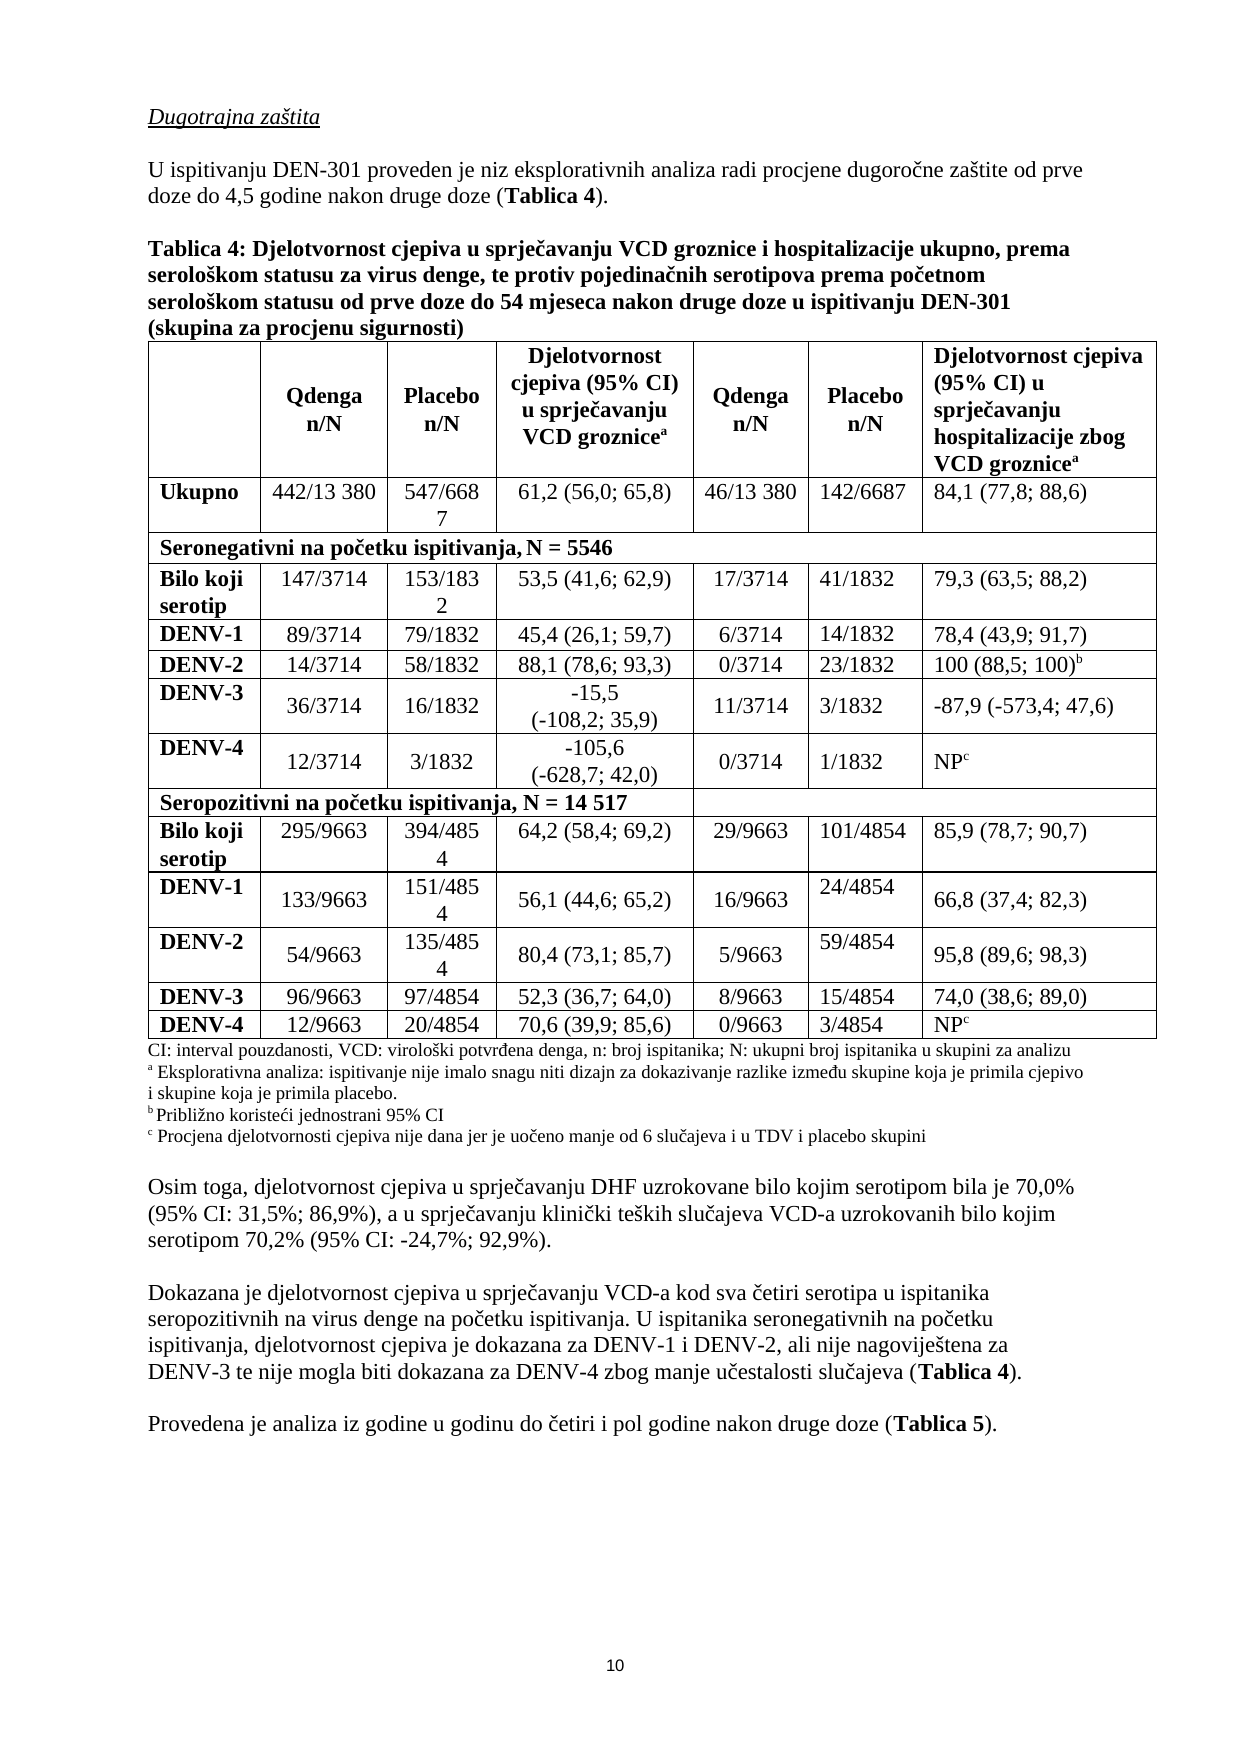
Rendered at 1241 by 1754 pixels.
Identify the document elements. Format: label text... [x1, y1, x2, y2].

table_cell 23/1832 [809, 651, 922, 678]
table_cell NPc [923, 734, 1156, 788]
table_cell 295/9663 [261, 817, 387, 871]
table_cell 15/4854 [809, 983, 922, 1010]
table_header [149, 342, 260, 477]
table_cell 14/3714 [261, 651, 387, 678]
table_cell Seronegativni na početku ispitivanja, N = 5546 [149, 533, 1156, 563]
table_cell 45,4 (26,1; 59,7) [497, 620, 693, 649]
table_header Qdenga n/N [261, 342, 387, 477]
table_cell 97/4854 [388, 983, 496, 1010]
table_cell 142/6687 [809, 478, 922, 532]
table_header Placebo n/N [809, 342, 922, 477]
table_cell 151/4854 [388, 873, 496, 927]
table_cell 54/9663 [261, 928, 387, 982]
table_cell [694, 789, 1156, 816]
table_cell 89/3714 [261, 620, 387, 649]
table_cell DENV-2 [149, 651, 260, 678]
table_cell 24/4854 [809, 873, 922, 927]
table_cell DENV-1 [149, 873, 260, 927]
table_cell 64,2 (58,4; 69,2) [497, 817, 693, 871]
table_cell 3/1832 [388, 734, 496, 788]
table_cell 8/9663 [694, 983, 808, 1010]
table_cell 16/1832 [388, 679, 496, 733]
table_cell Seropozitivni na početku ispitivanja, N = 14 517 [149, 789, 693, 816]
table_cell 442/13 380 [261, 478, 387, 532]
table_cell 1/1832 [809, 734, 922, 788]
table_cell 74,0 (38,6; 89,0) [923, 983, 1156, 1010]
table_cell 96/9663 [261, 983, 387, 1010]
text a Eksplorativna analiza: ispitivanje nije imalo snagu niti dizajn za dokazivanje razlike između skupine koja je primila cjepivo i skupine koja je primila placebo. [148, 1061, 1092, 1104]
table_cell 58/1832 [388, 651, 496, 678]
table_cell 79/1832 [388, 620, 496, 649]
table_cell Ukupno [149, 478, 260, 532]
table_cell 36/3714 [261, 679, 387, 733]
text Provedena je analiza iz godine u godinu do četiri i pol godine nakon druge doze (Tablica 5). [148, 1411, 1092, 1437]
table_cell 95,8 (89,6; 98,3) [923, 928, 1156, 982]
table_cell 0/9663 [694, 1011, 808, 1038]
table_cell 5/9663 [694, 928, 808, 982]
table_cell 3/4854 [809, 1011, 922, 1038]
table_header Qdenga n/N [694, 342, 808, 477]
table_cell 78,4 (43,9; 91,7) [923, 620, 1156, 649]
table_cell 14/1832 [809, 620, 922, 649]
table_cell DENV-4 [149, 1011, 260, 1038]
table_cell -87,9 (-573,4; 47,6) [923, 679, 1156, 733]
text Osim toga, djelotvornost cjepiva u sprječavanju DHF uzrokovane bilo kojim serotipom bila je 70,0% (95% CI: 31,5%; 86,9%), a u sprječavanju klinički teških slučajeva VCD-a uzrokovanih bilo kojim serotipom 70,2% (95% CI: -24,7%; 92,9%). [148, 1173, 1092, 1252]
table_cell 147/3714 [261, 564, 387, 618]
table_cell -15,5 (-108,2; 35,9) [497, 679, 693, 733]
table_cell 3/1832 [809, 679, 922, 733]
text c Procjena djelotvornosti cjepiva nije dana jer je uočeno manje od 6 slučajeva i u TDV i placebo skupini [148, 1125, 1092, 1147]
table_cell 66,8 (37,4; 82,3) [923, 873, 1156, 927]
text Dugotrajna zaštita [148, 103, 1092, 130]
table_cell -105,6 (-628,7; 42,0) [497, 734, 693, 788]
text Tablica 4: Djelotvornost cjepiva u sprječavanju VCD groznice i hospitalizacije ukupno, prema serološkom statusu za virus denge, te protiv pojedinačnih serotipova prema početnom serološkom statusu od prve doze do 54 mjeseca nakon druge doze u ispitivanju DEN-301 (skupina za procjenu sigurnosti) [148, 235, 1092, 341]
table_cell 61,2 (56,0; 65,8) [497, 478, 693, 532]
table_cell Bilo koji serotip [149, 817, 260, 871]
table_header Djelotvornost cjepiva (95% CI) u sprječavanju VCD groznicea [497, 342, 693, 477]
table_cell 6/3714 [694, 620, 808, 649]
table_cell 59/4854 [809, 928, 922, 982]
table_cell 0/3714 [694, 734, 808, 788]
table_cell 70,6 (39,9; 85,6) [497, 1011, 693, 1038]
text CI: interval pouzdanosti, VCD: virološki potvrđena denga, n: broj ispitanika; N: ukupni broj ispitanika u skupini za analizu [148, 1039, 1092, 1061]
table_cell 53,5 (41,6; 62,9) [497, 564, 693, 618]
table_cell DENV-3 [149, 679, 260, 733]
table_cell 547/6687 [388, 478, 496, 532]
table_cell 11/3714 [694, 679, 808, 733]
table_cell DENV-1 [149, 620, 260, 649]
text b Približno koristeći jednostrani 95% CI [148, 1104, 1092, 1125]
table_cell 80,4 (73,1; 85,7) [497, 928, 693, 982]
table_cell 101/4854 [809, 817, 922, 871]
table_cell DENV-4 [149, 734, 260, 788]
table_cell 88,1 (78,6; 93,3) [497, 651, 693, 678]
table_cell 0/3714 [694, 651, 808, 678]
table_cell DENV-3 [149, 983, 260, 1010]
table_header Djelotvornost cjepiva (95% CI) u sprječavanju hospitalizacije zbog VCD groznicea [923, 342, 1156, 477]
table_cell 41/1832 [809, 564, 922, 618]
table_cell 394/4854 [388, 817, 496, 871]
table_cell 84,1 (77,8; 88,6) [923, 478, 1156, 532]
table_cell 12/9663 [261, 1011, 387, 1038]
table_cell 12/3714 [261, 734, 387, 788]
table_cell Bilo koji serotip [149, 564, 260, 618]
table_cell 153/1832 [388, 564, 496, 618]
table_cell 135/4854 [388, 928, 496, 982]
table_cell 29/9663 [694, 817, 808, 871]
table_cell 133/9663 [261, 873, 387, 927]
table_cell 20/4854 [388, 1011, 496, 1038]
table_cell 56,1 (44,6; 65,2) [497, 873, 693, 927]
table_cell DENV-2 [149, 928, 260, 982]
table_cell 17/3714 [694, 564, 808, 618]
text Dokazana je djelotvornost cjepiva u sprječavanju VCD-a kod sva četiri serotipa u ispitanika seropozitivnih na virus denge na početku ispitivanja. U ispitanika seronegativnih na početku ispitivanja, djelotvornost cjepiva je dokazana za DENV-1 i DENV-2, ali nije nagoviještena za DENV-3 te nije mogla biti dokazana za DENV-4 zbog manje učestalosti slučajeva (Tablica 4). [148, 1279, 1092, 1384]
table_cell NPc [923, 1011, 1156, 1038]
table_cell 100 (88,5; 100)b [923, 651, 1156, 678]
table_cell 16/9663 [694, 873, 808, 927]
table_header Placebo n/N [388, 342, 496, 477]
table_cell 79,3 (63,5; 88,2) [923, 564, 1156, 618]
table_cell 85,9 (78,7; 90,7) [923, 817, 1156, 871]
text U ispitivanju DEN-301 proveden je niz eksplorativnih analiza radi procjene dugoročne zaštite od prve doze do 4,5 godine nakon druge doze (Tablica 4). [148, 156, 1092, 209]
table_cell 46/13 380 [694, 478, 808, 532]
table_cell 52,3 (36,7; 64,0) [497, 983, 693, 1010]
